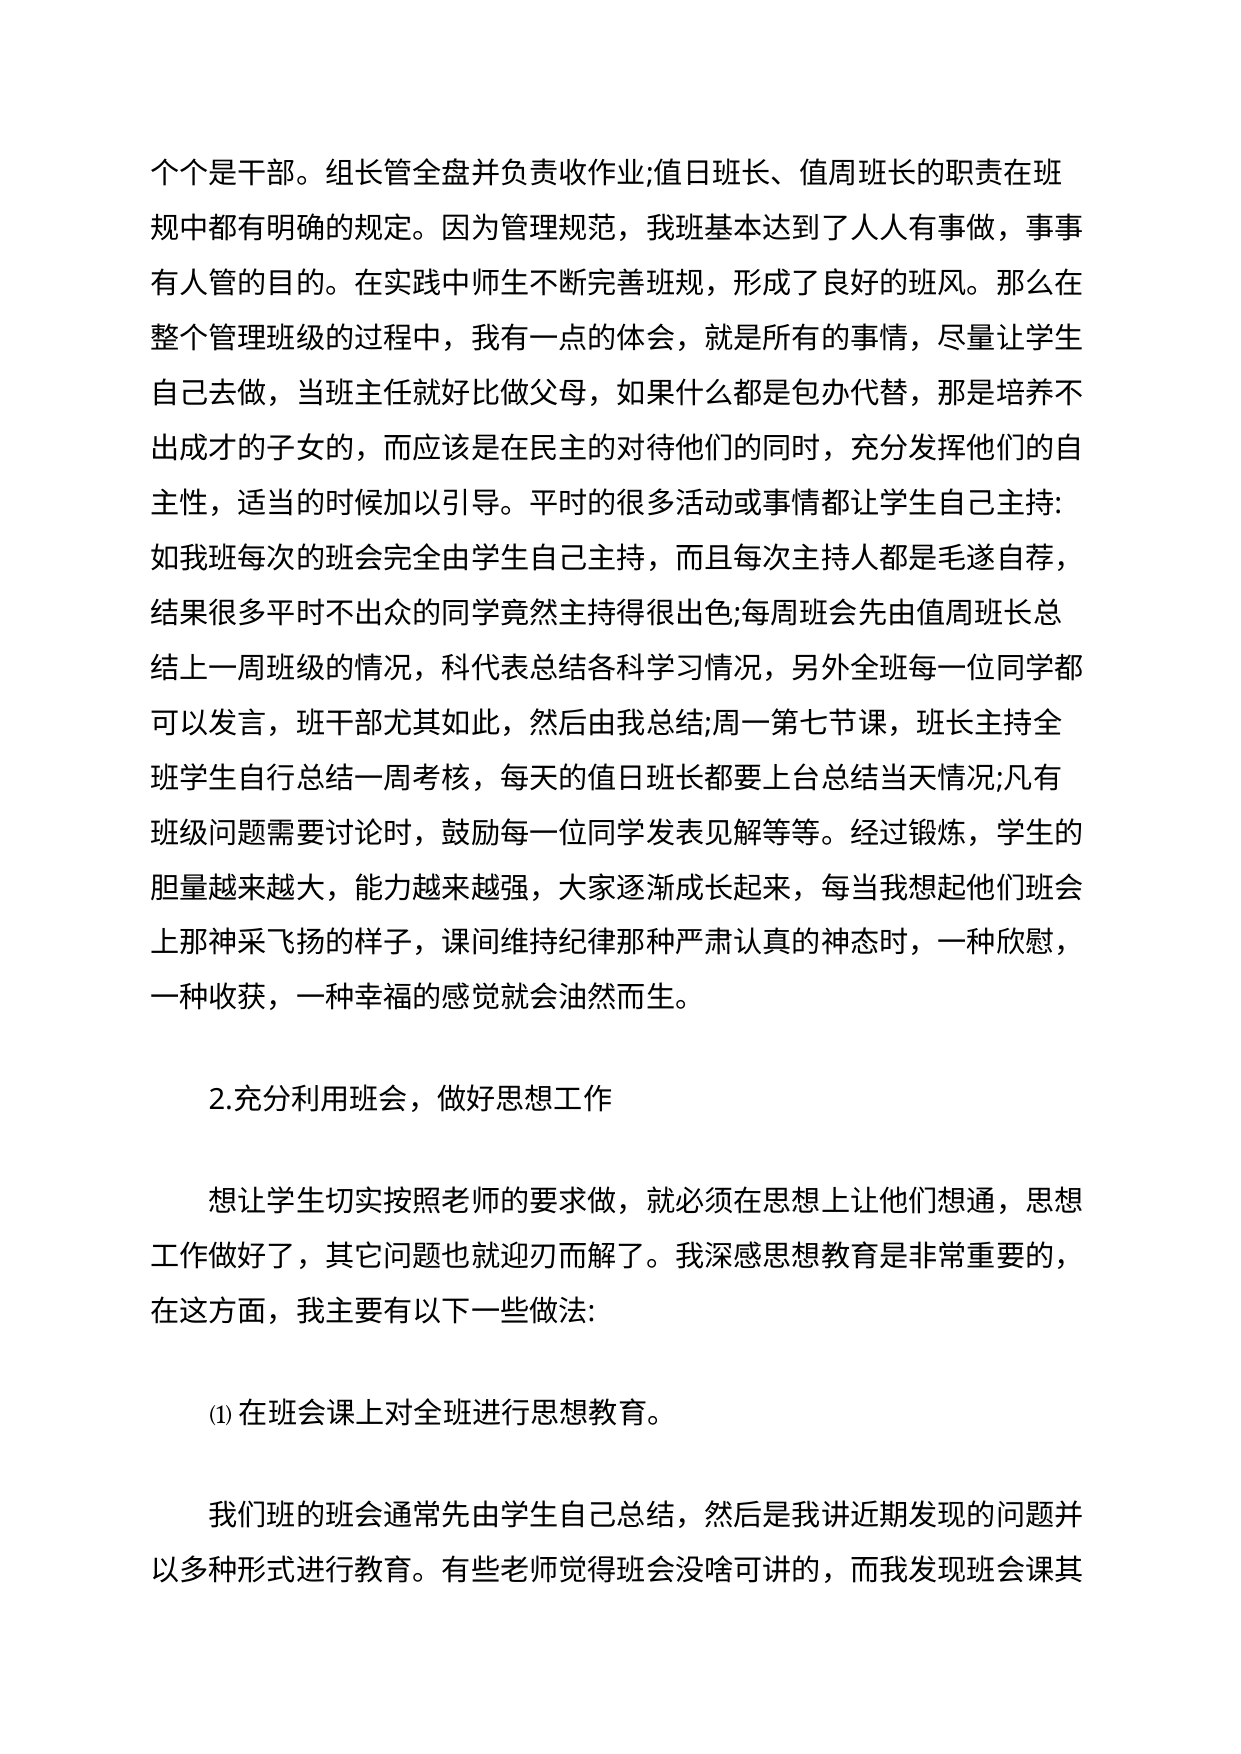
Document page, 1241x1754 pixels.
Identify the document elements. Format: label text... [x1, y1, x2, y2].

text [150, 150, 1090, 1016]
text 2.充分利用班会，做好思想工作 [150, 1076, 1090, 1118]
text 想让学生切实按照老师的要求做，就必须在思想上让他们想通，思想工作做好了，其它问题也就迎刃而解了。我深感思想教育是非常重要的，在这方面，我主要有以下一些做法: [150, 1178, 1090, 1330]
text ⑴在班会课上对全班进行思想教育。 [150, 1389, 1090, 1432]
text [150, 1491, 1090, 1589]
